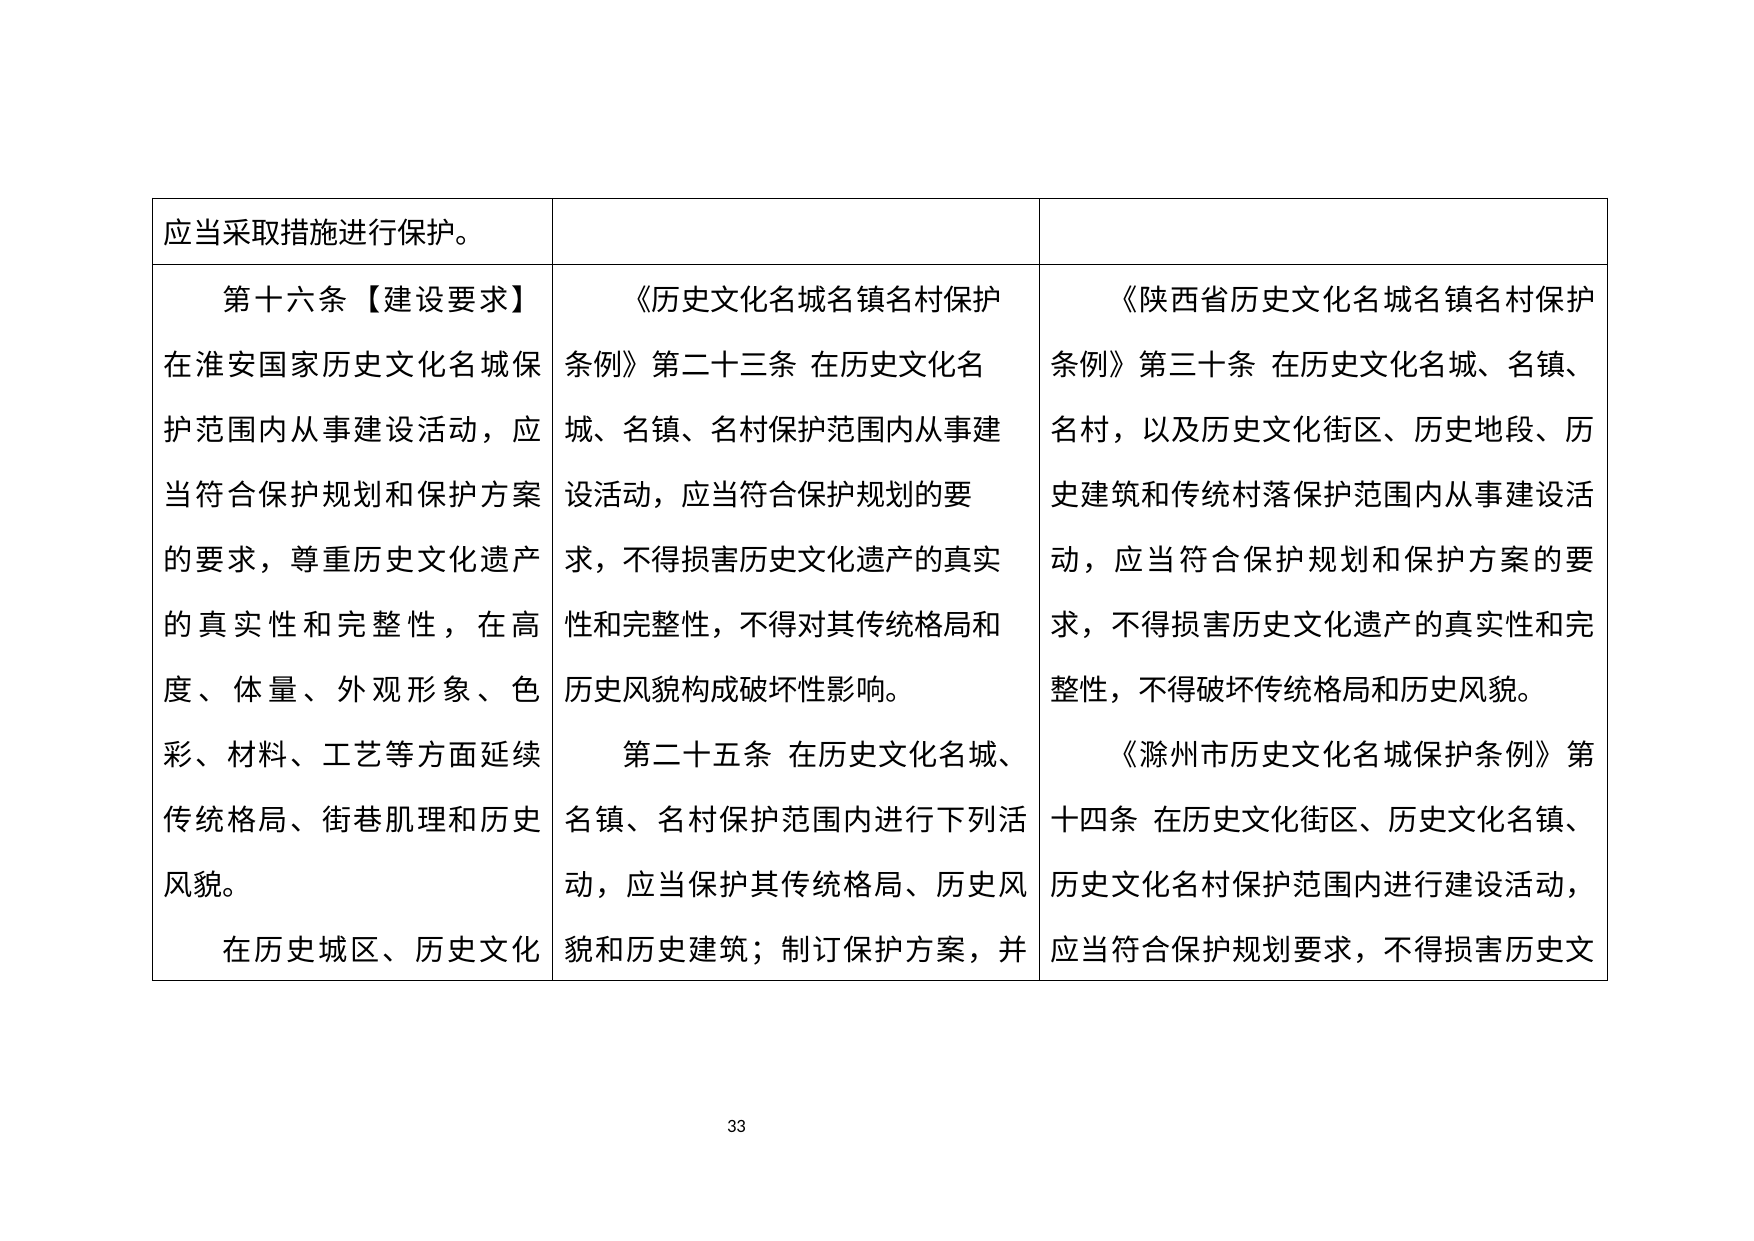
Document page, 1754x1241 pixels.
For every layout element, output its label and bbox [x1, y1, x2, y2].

table_cell [553, 265, 1039, 980]
table_cell [1040, 199, 1607, 264]
table_cell [1040, 265, 1607, 980]
table_cell [553, 199, 1039, 264]
table_cell [153, 265, 552, 980]
table_cell [153, 199, 552, 264]
